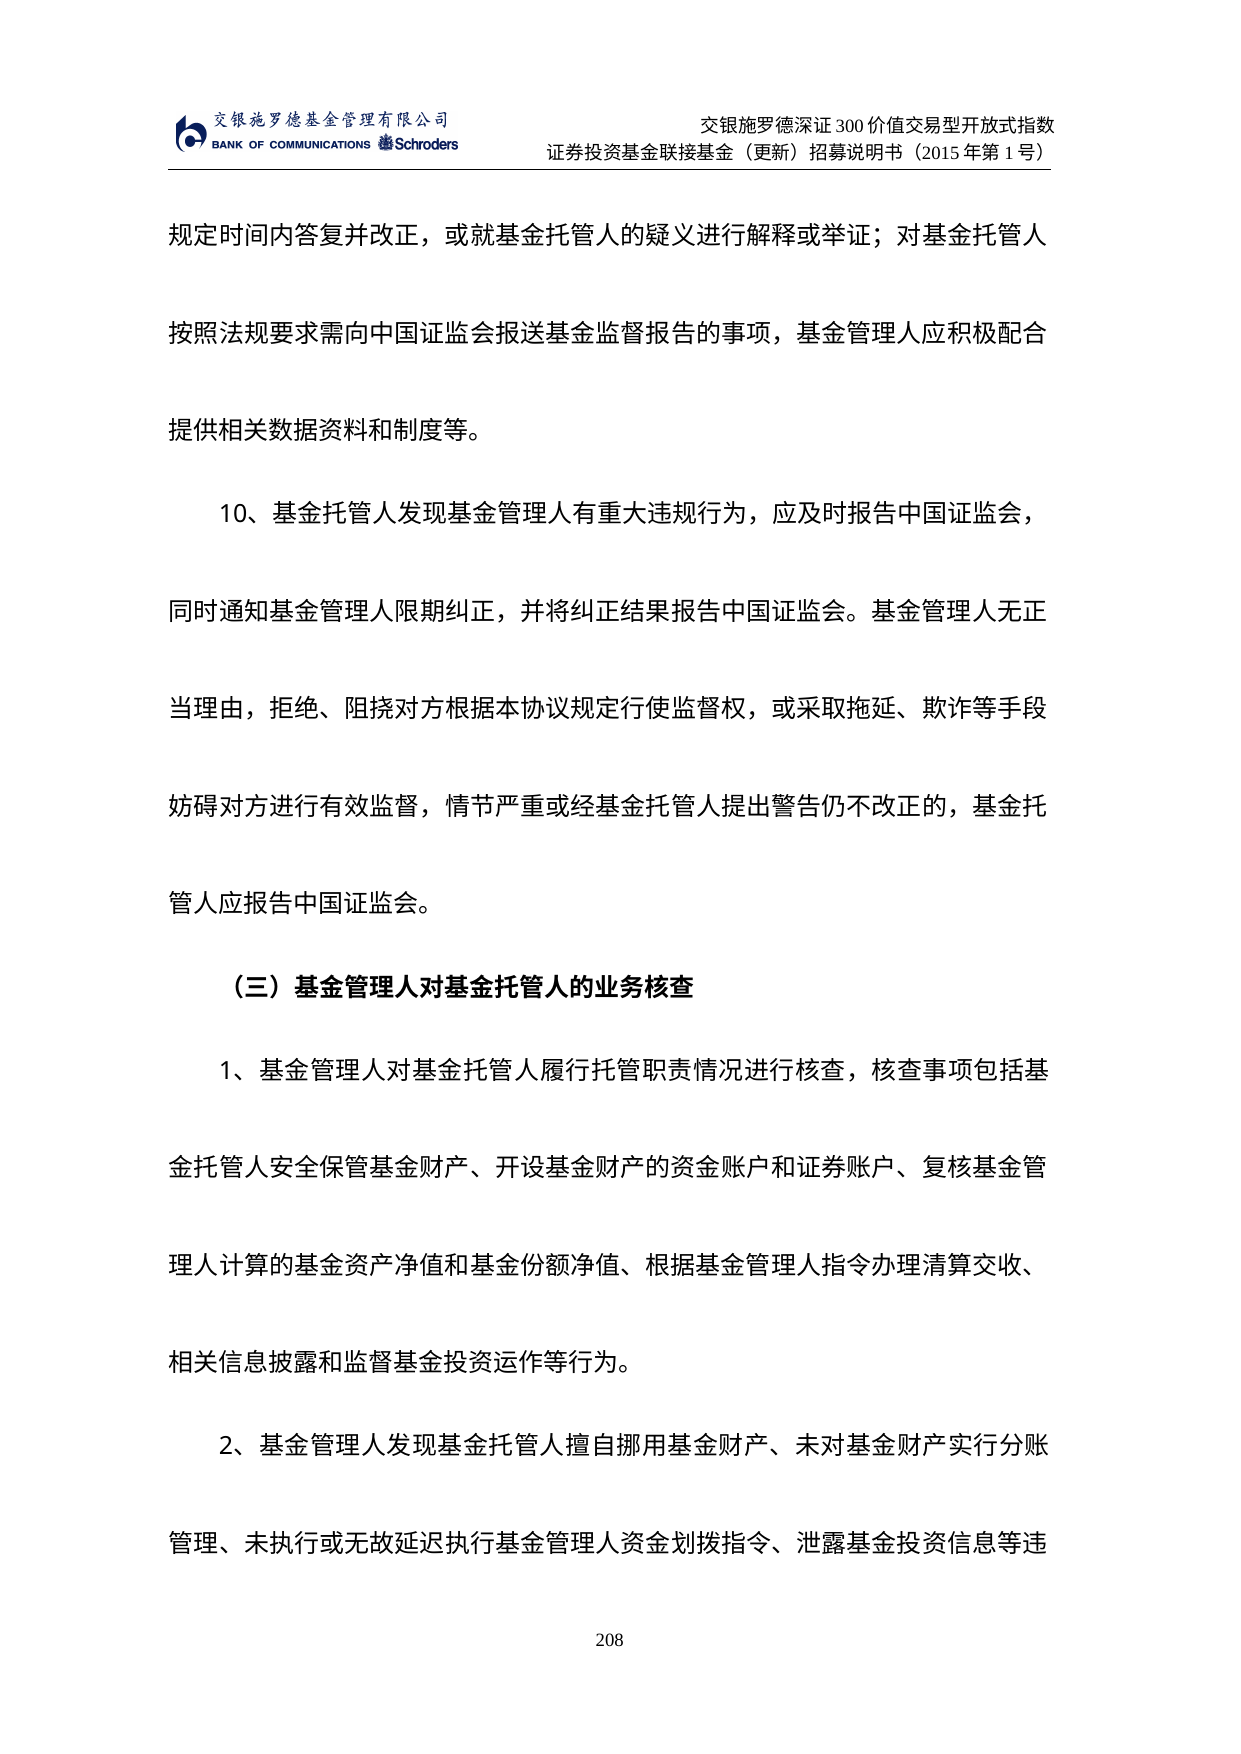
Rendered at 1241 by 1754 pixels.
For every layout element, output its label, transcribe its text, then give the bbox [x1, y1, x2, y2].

text （三）基金管理人对基金托管人的业务核查 [169, 953, 1050, 1018]
picture [176, 111, 458, 152]
text 1、基金管理人对基金托管人履行托管职责情况进行核查，核查事项包括基金托管人安全保管基金财产、开设基金财产的资金账户和证券账户、复核基金管理人计算的基金资产净值和基金份额净值、根据基金管理人指令办理清算交收、相关信息披露和监督基金投资运作等行为。 [169, 1036, 1050, 1393]
text 10、基金托管人发现基金管理人有重大违规行为，应及时报告中国证监会，同时通知基金管理人限期纠正，并将纠正结果报告中国证监会。基金管理人无正当理由，拒绝、阻挠对方根据本协议规定行使监督权，或采取拖延、欺诈等手段妨碍对方进行有效监督，情节严重或经基金托管人提出警告仍不改正的，基金托管人应报告中国证监会。 [169, 479, 1050, 934]
